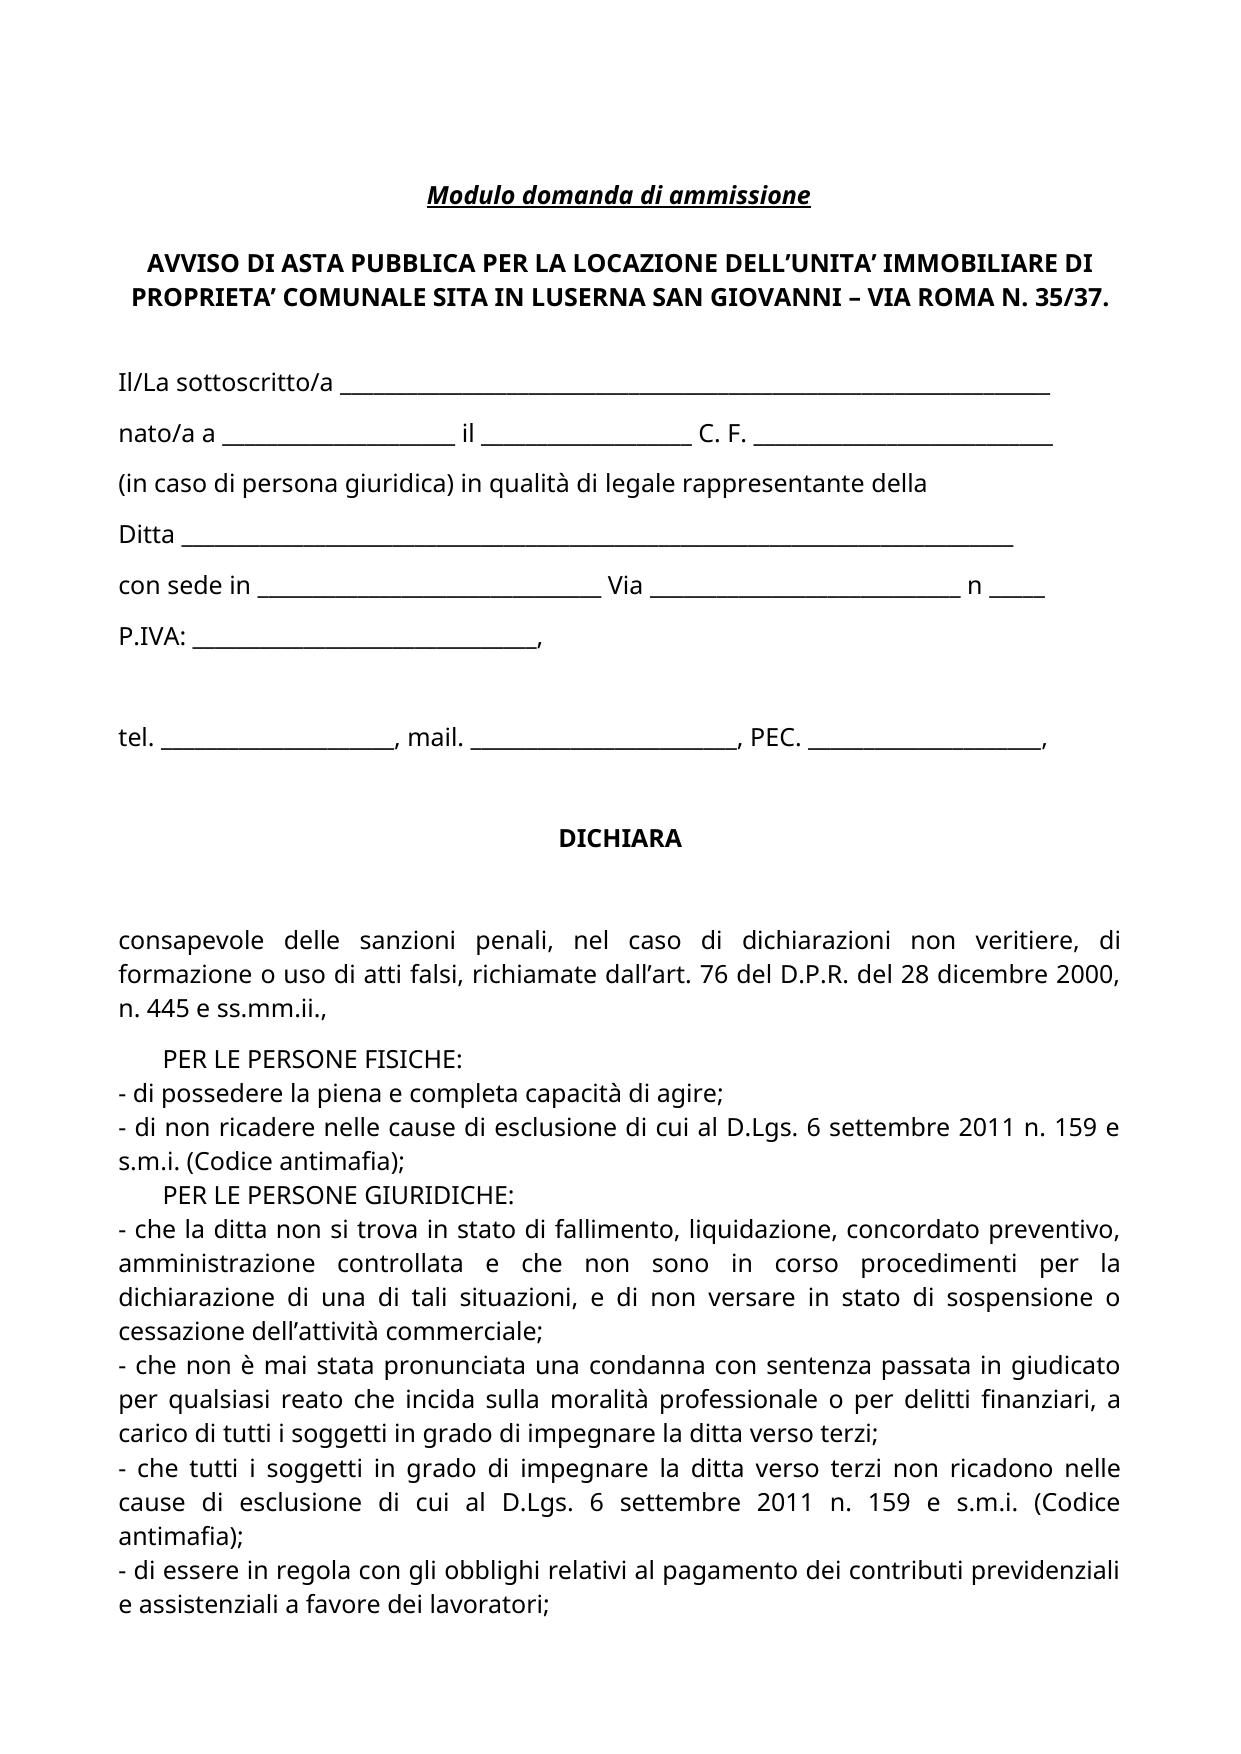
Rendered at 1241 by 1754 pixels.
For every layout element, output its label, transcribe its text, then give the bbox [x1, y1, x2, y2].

text PER LE PERSONE FISICHE: [118, 1041, 1122, 1076]
text Il/La sottoscritto/a ________________________________________________________________ [118, 364, 1122, 399]
text Modulo domanda di ammissione [118, 178, 1122, 212]
text consapevole delle sanzioni penali, nel caso di dichiarazioni non veritiere, di formazione o uso di atti falsi, richiamate dall’art. 76 del D.P.R. del 28 dicembre 2000, n. 445 e ss.mm.ii., [118, 923, 1122, 1025]
text - che non è mai stata pronunciata una condanna con sentenza passata in giudicato per qualsiasi reato che incida sulla moralità professionale o per delitti finanziari, a carico di tutti i soggetti in grado di impegnare la ditta verso terzi; [118, 1348, 1122, 1450]
text (in caso di persona giuridica) in qualità di legale rappresentante della [118, 466, 1122, 500]
text P.IVA: _______________________________, [118, 618, 1122, 652]
text tel. _____________________, mail. ________________________, PEC. _____________________, [118, 720, 1122, 754]
text AVVISO DI ASTA PUBBLICA PER LA LOCAZIONE DELL’UNITA’ IMMOBILIARE DI PROPRIETA’ COMUNALE SITA IN LUSERNA SAN GIOVANNI – VIA ROMA N. 35/37. [118, 246, 1122, 314]
text con sede in _______________________________ Via ____________________________ n _____ [118, 567, 1122, 602]
text - di essere in regola con gli obblighi relativi al pagamento dei contributi previdenziali e assistenziali a favore dei lavoratori; [118, 1552, 1122, 1621]
text PER LE PERSONE GIURIDICHE: [118, 1178, 1122, 1212]
text DICHIARA [118, 821, 1122, 855]
text - di possedere la piena e completa capacità di agire; [118, 1076, 1122, 1109]
text - di non ricadere nelle cause di esclusione di cui al D.Lgs. 6 settembre 2011 n. 159 e s.m.i. (Codice antimafia); [118, 1109, 1122, 1178]
text nato/a a _____________________ il ___________________ C. F. ___________________________ [118, 415, 1122, 449]
text - che tutti i soggetti in grado di impegnare la ditta verso terzi non ricadono nelle cause di esclusione di cui al D.Lgs. 6 settembre 2011 n. 159 e s.m.i. (Codice antimafia); [118, 1450, 1122, 1552]
text Ditta ___________________________________________________________________________ [118, 517, 1122, 551]
text - che la ditta non si trova in stato di fallimento, liquidazione, concordato preventivo, amministrazione controllata e che non sono in corso procedimenti per la dichiarazione di una di tali situazioni, e di non versare in stato di sospensione o cessazione dell’attività commerciale; [118, 1212, 1122, 1348]
